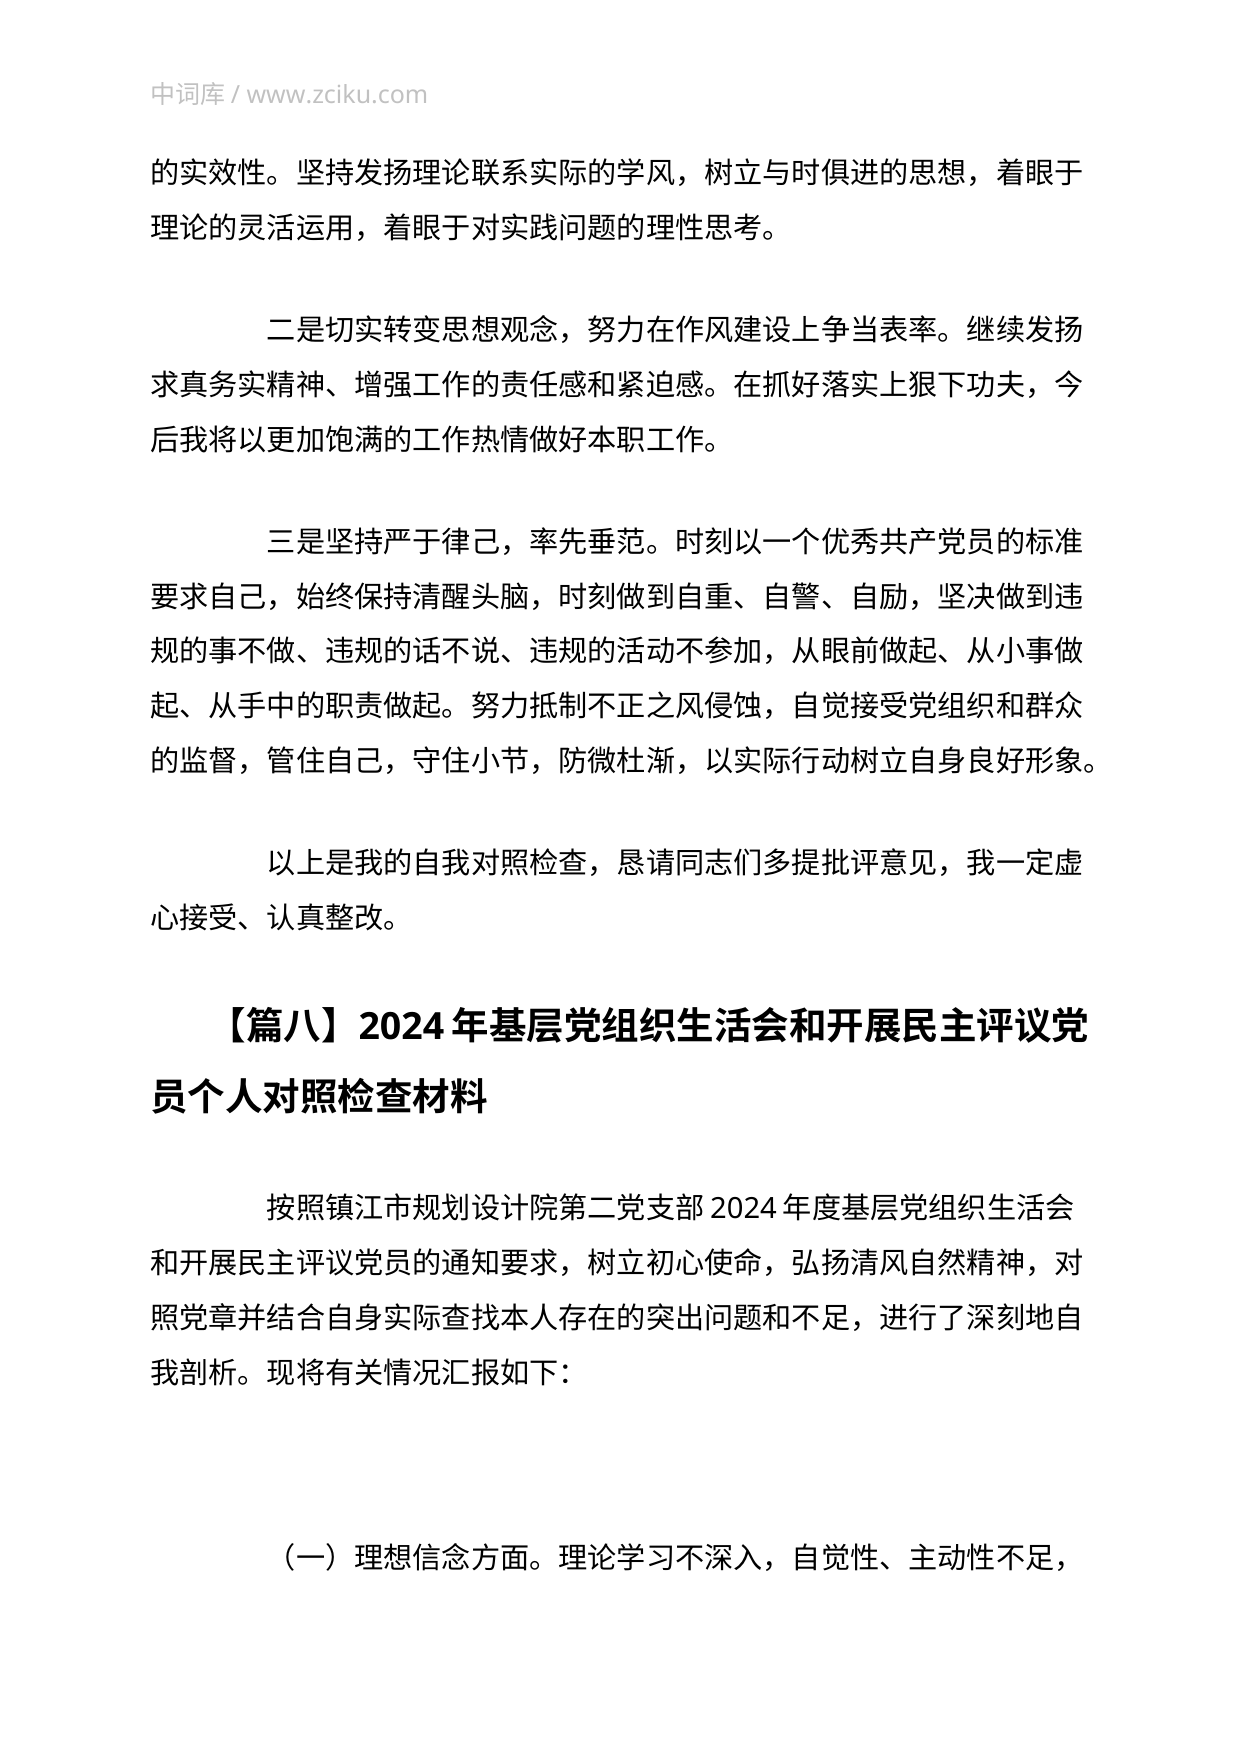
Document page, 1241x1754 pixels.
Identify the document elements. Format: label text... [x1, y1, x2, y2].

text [150, 1535, 1090, 1577]
text 【篇八】2024年基层党组织生活会和开展民主评议党员个人对照检查材料 [150, 996, 1090, 1121]
text 按照镇江市规划设计院第二党支部2024年度基层党组织生活会和开展民主评议党员的通知要求，树立初心使命，弘扬清风自然精神，对照党章并结合自身实际查找本人存在的突出问题和不足，进行了深刻地自我剖析。现将有关情况汇报如下： [150, 1184, 1090, 1391]
text 二是切实转变思想观念，努力在作风建设上争当表率。继续发扬求真务实精神、增强工作的责任感和紧迫感。在抓好落实上狠下功夫，今后我将以更加饱满的工作热情做好本职工作。 [150, 307, 1090, 459]
text 以上是我的自我对照检查，恳请同志们多提批评意见，我一定虚心接受、认真整改。 [150, 839, 1090, 937]
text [150, 150, 1090, 247]
text 三是坚持严于律己，率先垂范。时刻以一个优秀共产党员的标准要求自己，始终保持清醒头脑，时刻做到自重、自警、自励，坚决做到违规的事不做、违规的话不说、违规的活动不参加，从眼前做起、从小事做起、从手中的职责做起。努力抵制不正之风侵蚀，自觉接受党组织和群众的监督，管住自己，守住小节，防微杜渐，以实际行动树立自身良好形象。 [150, 518, 1090, 780]
